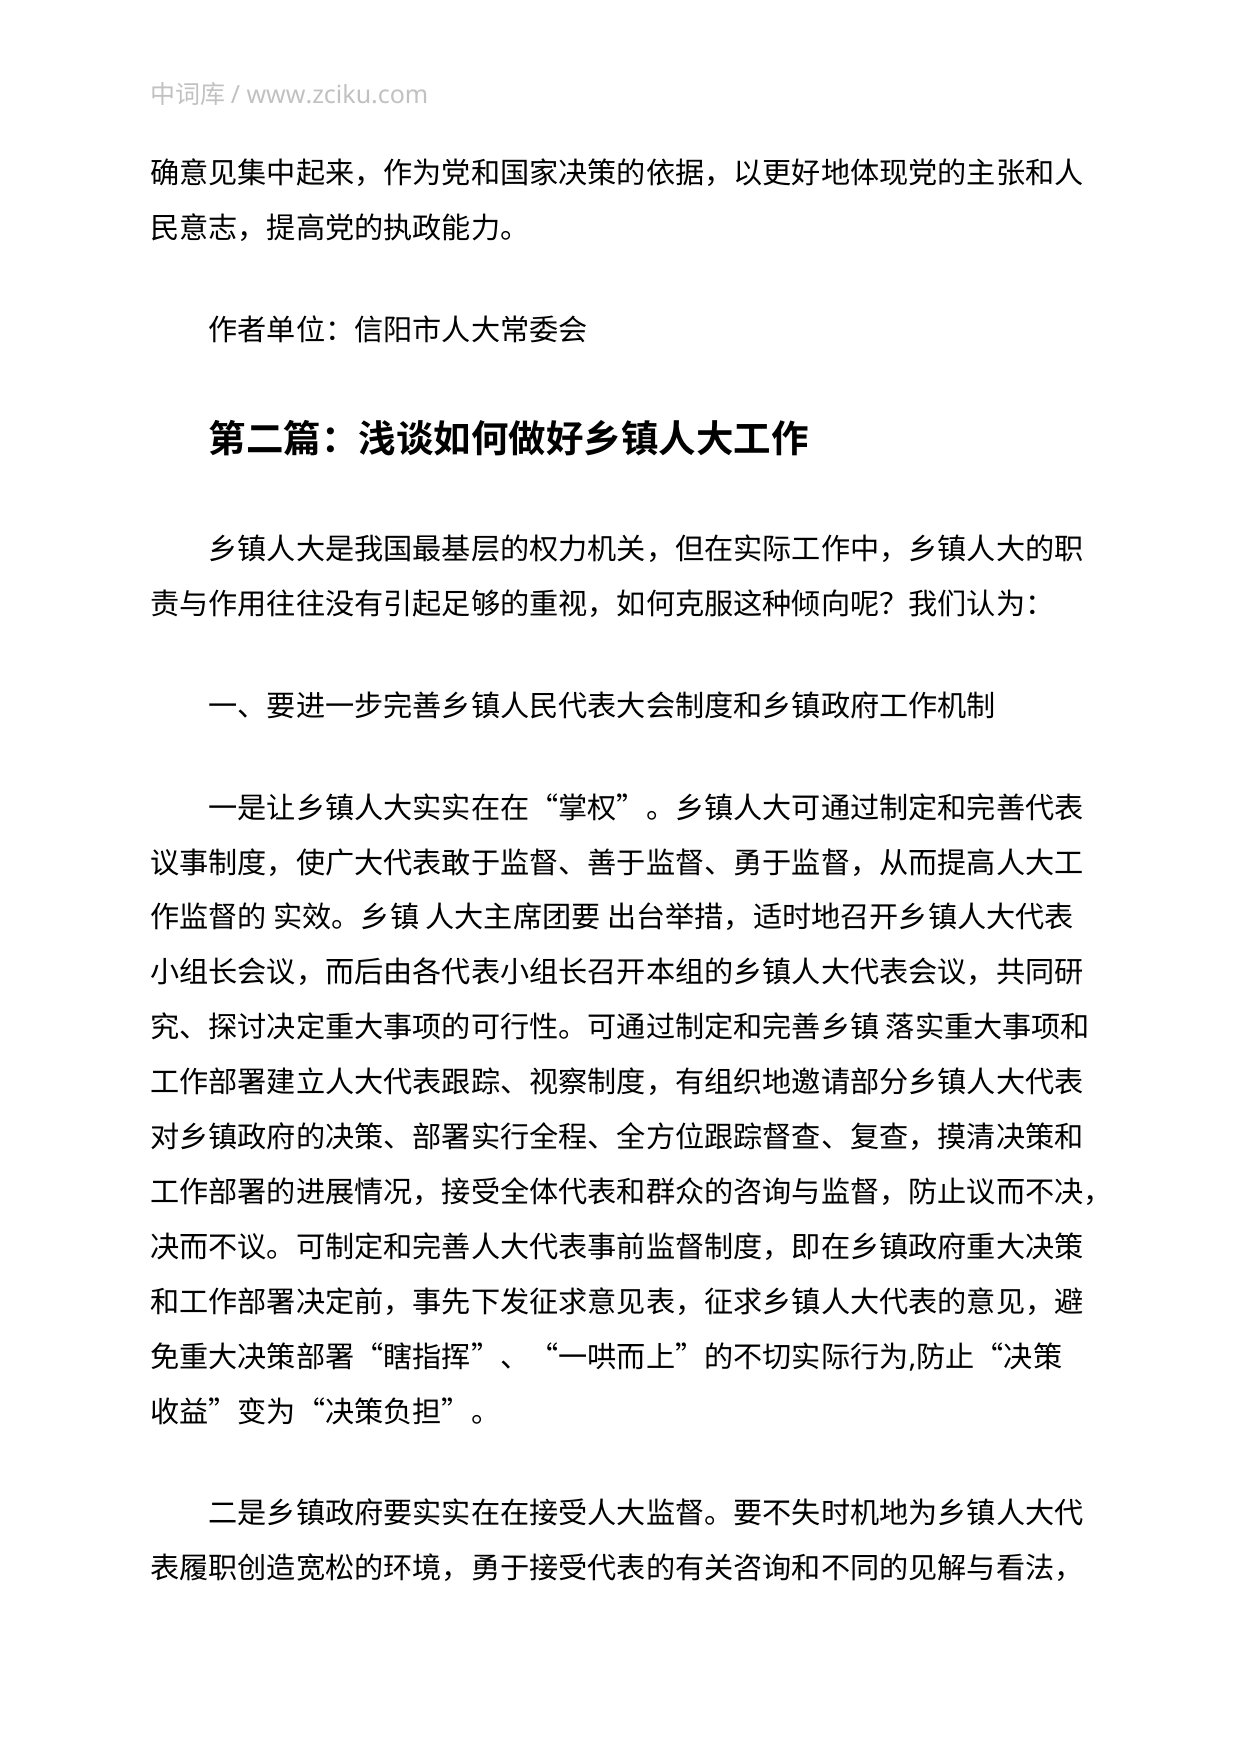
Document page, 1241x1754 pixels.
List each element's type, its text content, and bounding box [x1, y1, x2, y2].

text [150, 1490, 1090, 1587]
text 作者单位：信阳市人大常委会 [150, 307, 1090, 349]
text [150, 150, 1090, 247]
text 乡镇人大是我国最基层的权力机关，但在实际工作中，乡镇人大的职责与作用往往没有引起足够的重视，如何克服这种倾向呢？我们认为： [150, 526, 1090, 623]
text 一是让乡镇人大实实在在“掌权”。乡镇人大可通过制定和完善代表议事制度，使广大代表敢于监督、善于监督、勇于监督，从而提高人大工作监督的 实效。乡镇 人大主席团要 出台举措，适时地召开乡镇人大代表小组长会议，而后由各代表小组长召开本组的乡镇人大代表会议，共同研究、探讨决定重大事项的可行性。可通过制定和完善乡镇 落实重大事项和工作部署建立人大代表跟踪、视察制度，有组织地邀请部分乡镇人大代表对乡镇政府的决策、部署实行全程、全方位跟踪督查、复查，摸清决策和工作部署的进展情况，接受全体代表和群众的咨询与监督，防止议而不决，决而不议。可制定和完善人大代表事前监督制度，即在乡镇政府重大决策和工作部署决定前，事先下发征求意见表，征求乡镇人大代表的意见，避免重大决策部署“瞎指挥”、“一哄而上”的不切实际行为,防止“决策收益”变为“决策负担”。 [150, 784, 1090, 1431]
text 一、要进一步完善乡镇人民代表大会制度和乡镇政府工作机制 [150, 682, 1090, 725]
text 第二篇：浅谈如何做好乡镇人大工作 [150, 408, 1090, 463]
